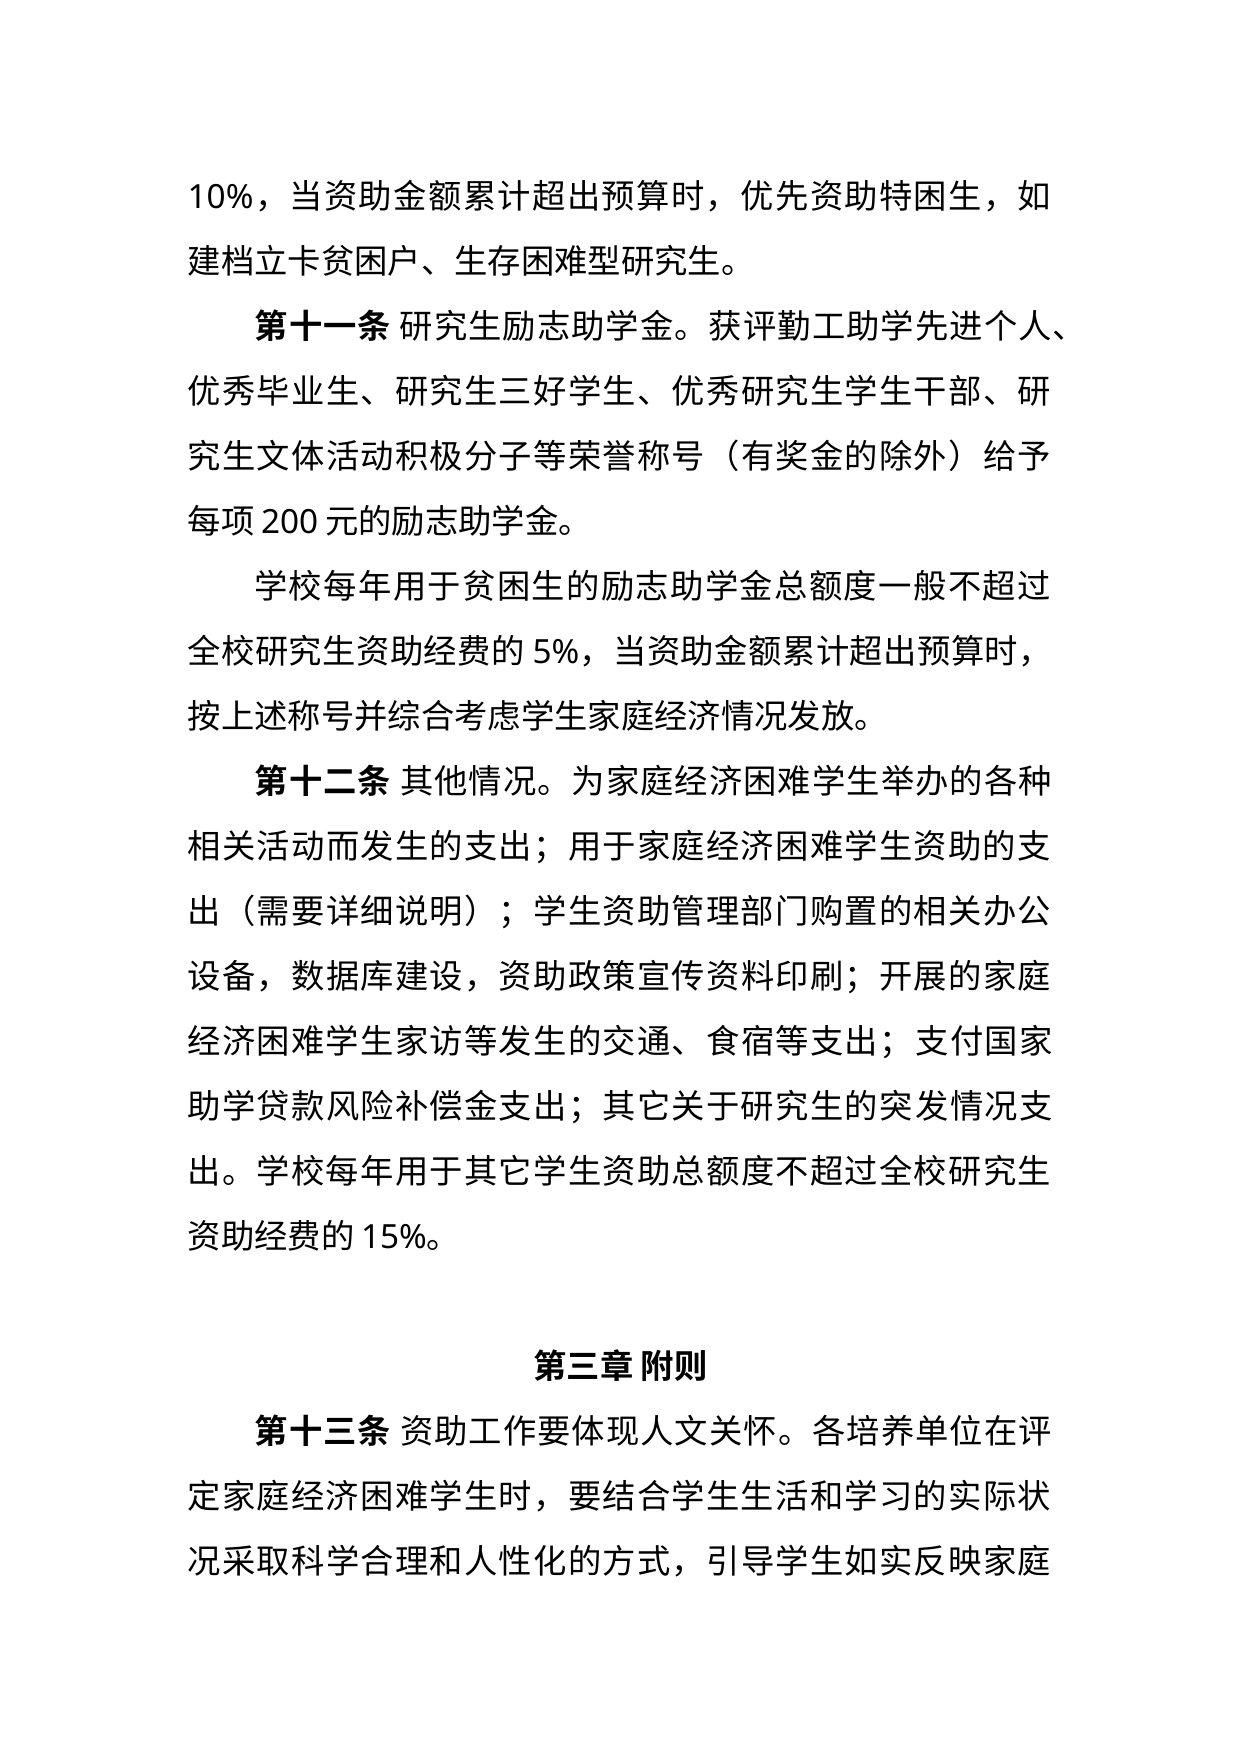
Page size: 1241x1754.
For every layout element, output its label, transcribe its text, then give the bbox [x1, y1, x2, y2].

text 第十一条 研究生励志助学金。获评勤工助学先进个人、优秀毕业生、研究生三好学生、优秀研究生学生干部、研究生文体活动积极分子等荣誉称号（有奖金的除外）给予每项200元的励志助学金。 [187, 292, 1053, 552]
text 学校每年用于贫困生的励志助学金总额度一般不超过全校研究生资助经费的5%，当资助金额累计超出预算时，按上述称号并综合考虑学生家庭经济情况发放。 [187, 552, 1053, 747]
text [187, 162, 1053, 292]
text 第十二条 其他情况。为家庭经济困难学生举办的各种相关活动而发生的支出；用于家庭经济困难学生资助的支出（需要详细说明）；学生资助管理部门购置的相关办公设备，数据库建设，资助政策宣传资料印刷；开展的家庭经济困难学生家访等发生的交通、食宿等支出；​支付国家助学贷款风险补偿金支出；其它关于研究生的突发情况支出。学校每年用于其它学生资助总额度不超过全校研究生资助经费的15%。 [187, 747, 1053, 1267]
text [187, 1397, 1053, 1592]
text 第三章 附则 [187, 1332, 1053, 1397]
